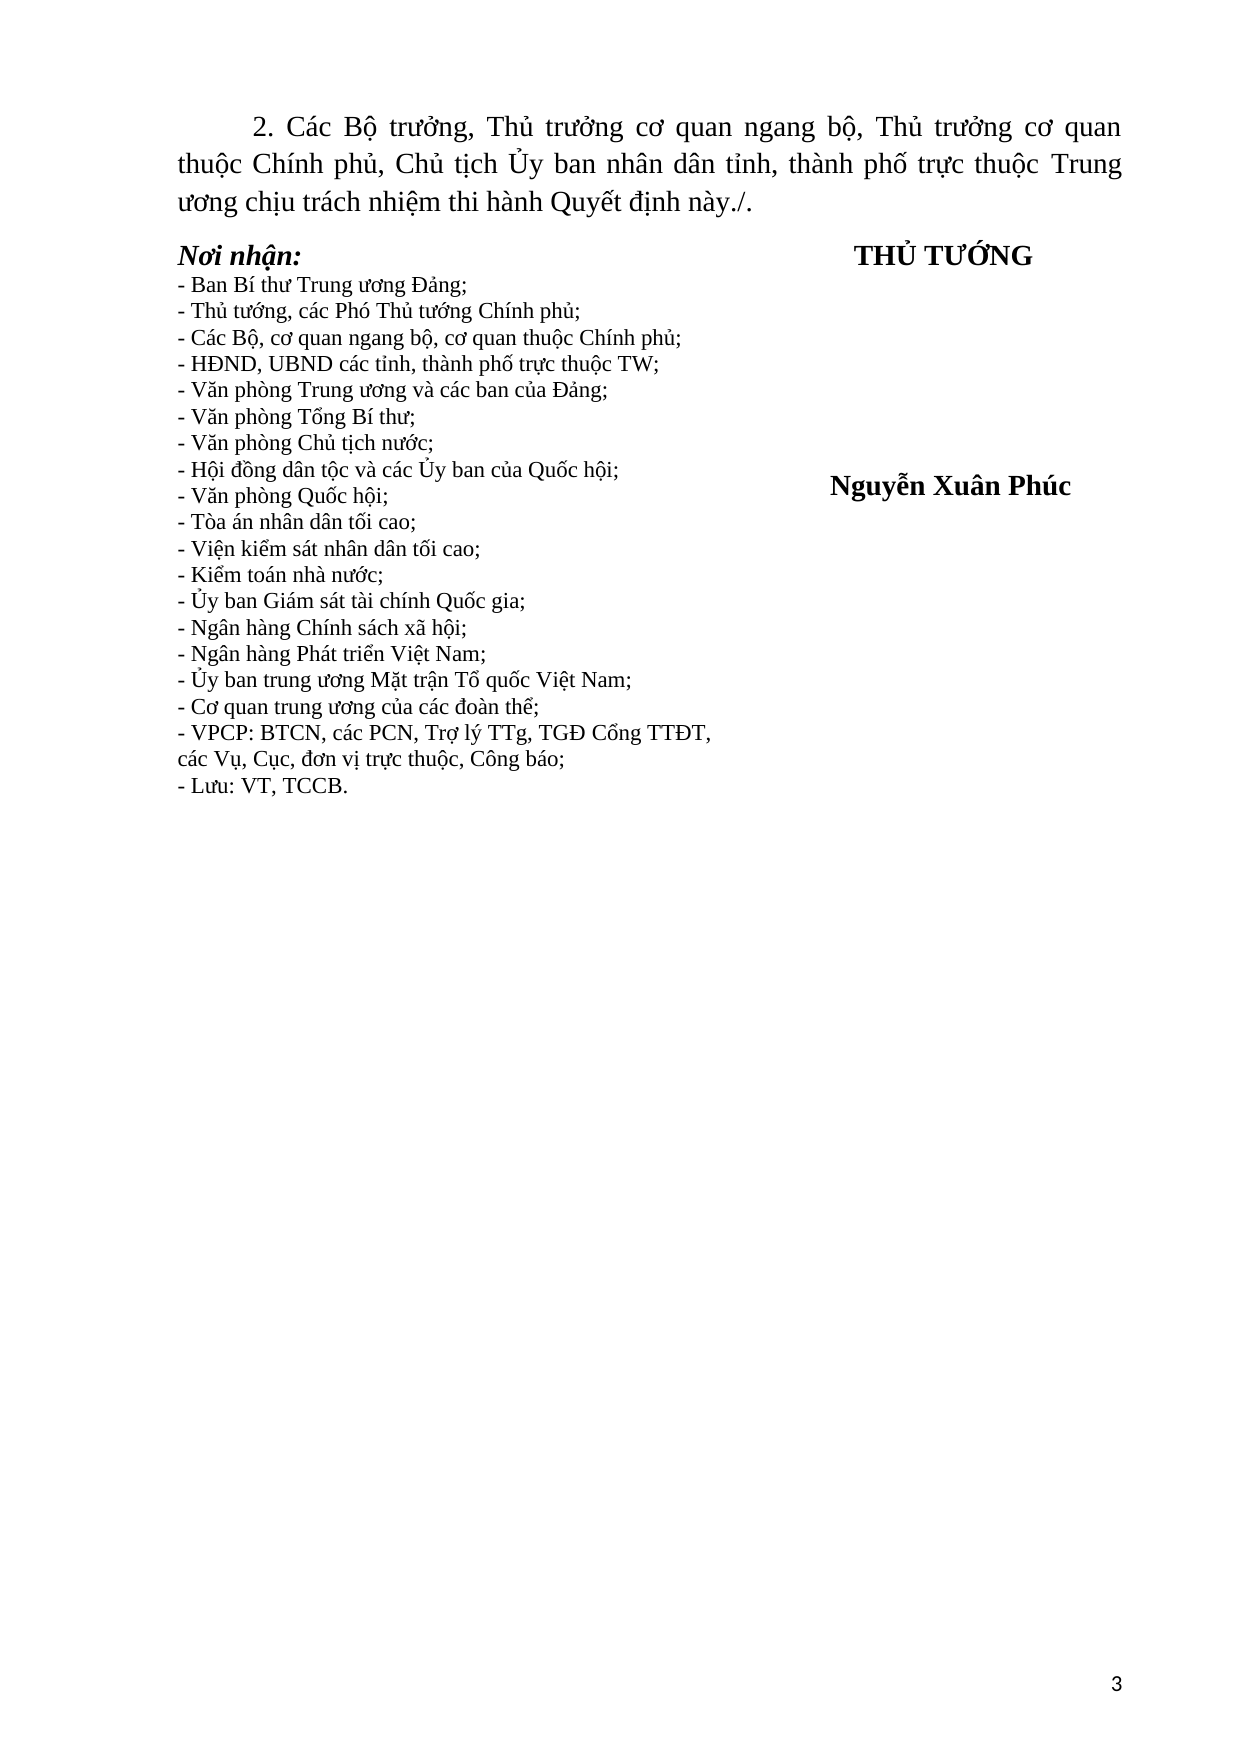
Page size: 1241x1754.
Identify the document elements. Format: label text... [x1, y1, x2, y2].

table_header Nơi nhận: - Ban Bí thư Trung ương Đảng; - Thủ tướng, các Phó Thủ tướng Chính phủ; - Các Bộ, cơ quan ngang bộ, cơ quan thuộc Chính phủ; - HĐND, UBND các tỉnh, thành phố trực thuộc TW; - Văn phòng Trung ương và các ban của Đảng; - Văn phòng Tổng Bí thư; - Văn phòng Chủ tịch nước; - Hội đồng dân tộc và các Ủy ban của Quốc hội; - Văn phòng Quốc hội; - Tòa án nhân dân tối cao; - Viện kiểm sát nhân dân tối cao; - Kiểm toán nhà nước; - Ủy ban Giám sát tài chính Quốc gia; - Ngân hàng Chính sách xã hội; - Ngân hàng Phát triển Việt Nam; - Ủy ban trung ương Mặt trận Tổ quốc Việt Nam; - Cơ quan trung ương của các đoàn thể; - VPCP: BTCN, các PCN, Trợ lý TTg, TGĐ Cổng TTĐT, các Vụ, Cục, đơn vị trực thuộc, Công báo; - Lưu: VT, TCCB. [166, 225, 753, 811]
text 2. Các Bộ trưởng, Thủ trưởng cơ quan ngang bộ, Thủ trưởng cơ quan thuộc Chính phủ, Chủ tịch Ủy ban nhân dân tỉnh, thành phố trực thuộc Trung ương chịu trách nhiệm thi hành Quyết định này./. [177, 106, 1122, 219]
table_header THỦ TƯỚNG Nguyễn Xuân Phúc [753, 225, 1133, 811]
